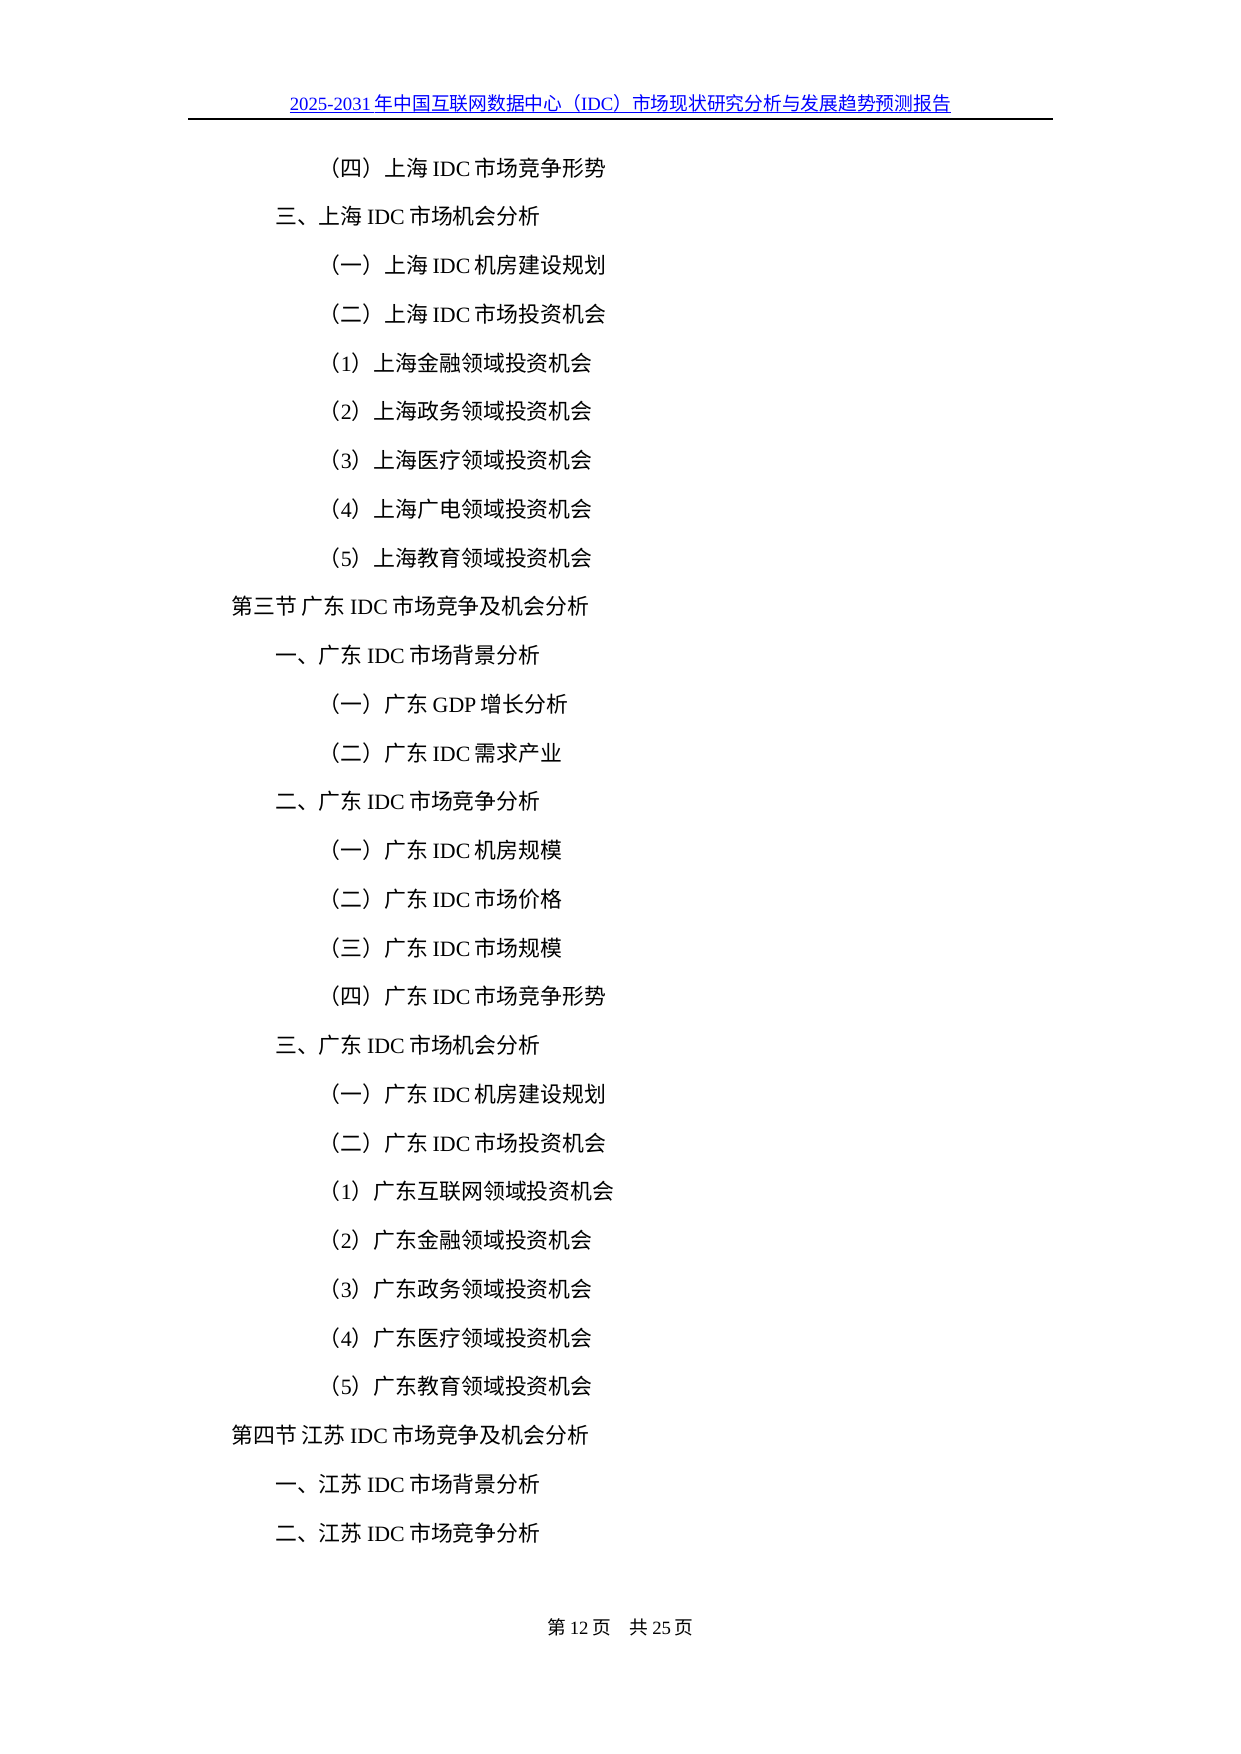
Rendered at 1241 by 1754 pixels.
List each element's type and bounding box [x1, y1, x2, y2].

text [187, 150, 1053, 1548]
